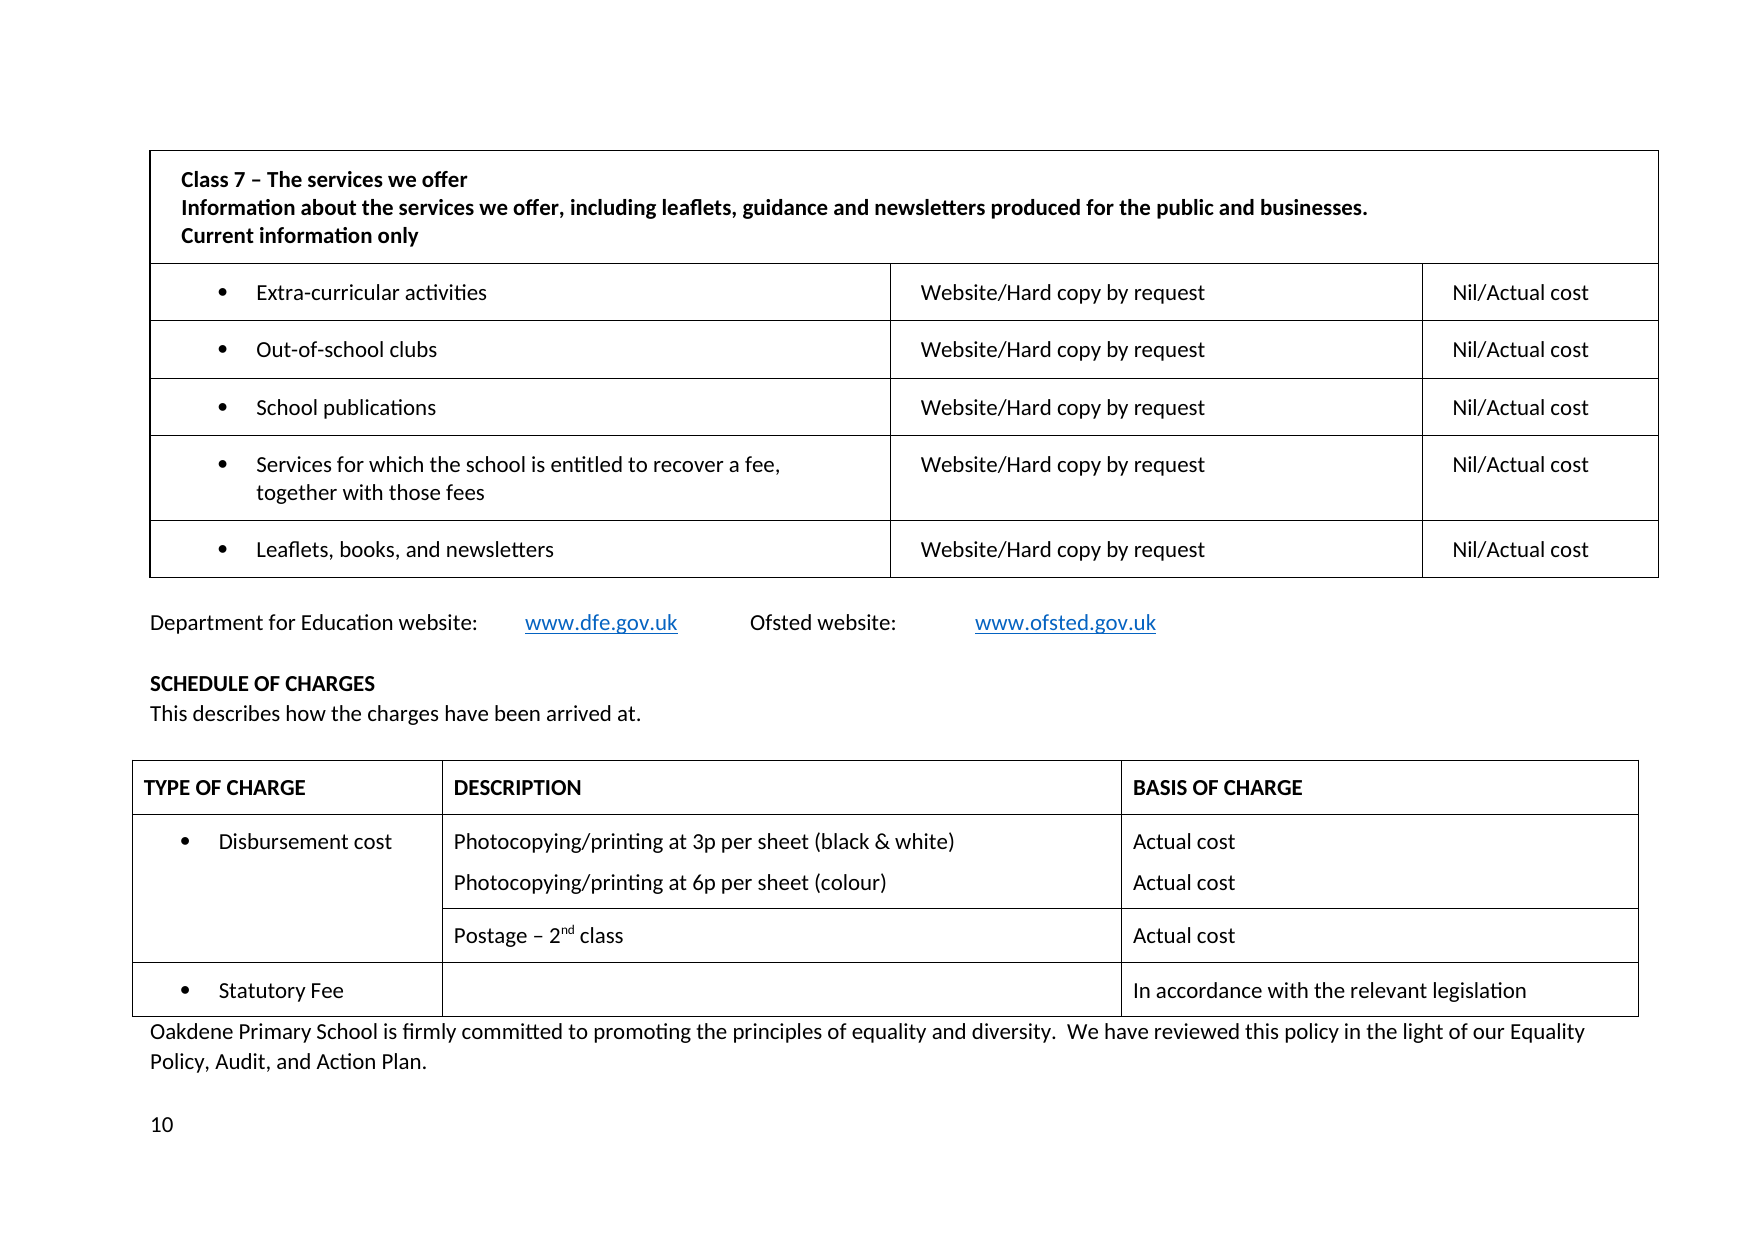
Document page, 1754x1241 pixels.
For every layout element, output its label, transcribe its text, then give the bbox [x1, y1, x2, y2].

text Primary School is firmly committed to promoting the principles of equality and diversity. We have reviewed this policy in the light of our Equality Policy, Audit, and Action Plan. [150, 1017, 1604, 1076]
table_cell Website/Hard copy by request [891, 379, 1422, 435]
table_cell [443, 963, 1121, 1016]
table_cell Nil/Actual cost [1423, 521, 1658, 577]
table_cell Leaflets, books, and newsletters [151, 521, 890, 577]
table_cell In accordance with the relevant legislation [1122, 963, 1638, 1016]
table_cell Services for which the school is entitled to recover a fee, together with those fees [151, 436, 890, 520]
table_cell Statutory Fee [133, 963, 442, 1016]
table_cell Out-of-school clubs [151, 321, 890, 378]
table_cell Actual cost Actual cost [1122, 815, 1638, 908]
table_cell Photocopying/printing at 3p per sheet (black & white) Photocopying/printing at 6p per sheet (colour) [443, 815, 1121, 908]
table_cell Nil/Actual cost [1423, 264, 1658, 320]
table_cell Nil/Actual cost [1423, 436, 1658, 520]
table_cell Class 7 – The services we offer Information about the services we offer, including leaflets, guidance and newsletters produced for the public and businesses. Current information only [151, 151, 1658, 263]
table_cell School publications [151, 379, 890, 435]
table_cell Nil/Actual cost [1423, 321, 1658, 378]
table_cell Website/Hard copy by request [891, 321, 1422, 378]
table_cell Website/Hard copy by request [891, 436, 1422, 520]
table_header BASIS OF CHARGE [1122, 761, 1638, 813]
table_cell Extra-curricular activities [151, 264, 890, 320]
table_cell Postage – 2nd class [443, 909, 1121, 962]
text Department for Education website: www.dfe.gov.uk Ofsted website: www.ofsted.gov.uk [150, 608, 1604, 636]
table_cell Website/Hard copy by request [891, 521, 1422, 577]
text SCHEDULE OF CHARGES [150, 669, 1604, 697]
text This describes how the charges have been arrived at. [150, 699, 1604, 727]
table_cell Nil/Actual cost [1423, 379, 1658, 435]
table_header DESCRIPTION [443, 761, 1121, 813]
table_cell Disbursement cost [133, 815, 442, 962]
table_header TYPE OF CHARGE [133, 761, 442, 813]
table_cell Actual cost [1122, 909, 1638, 962]
table_cell Website/Hard copy by request [891, 264, 1422, 320]
